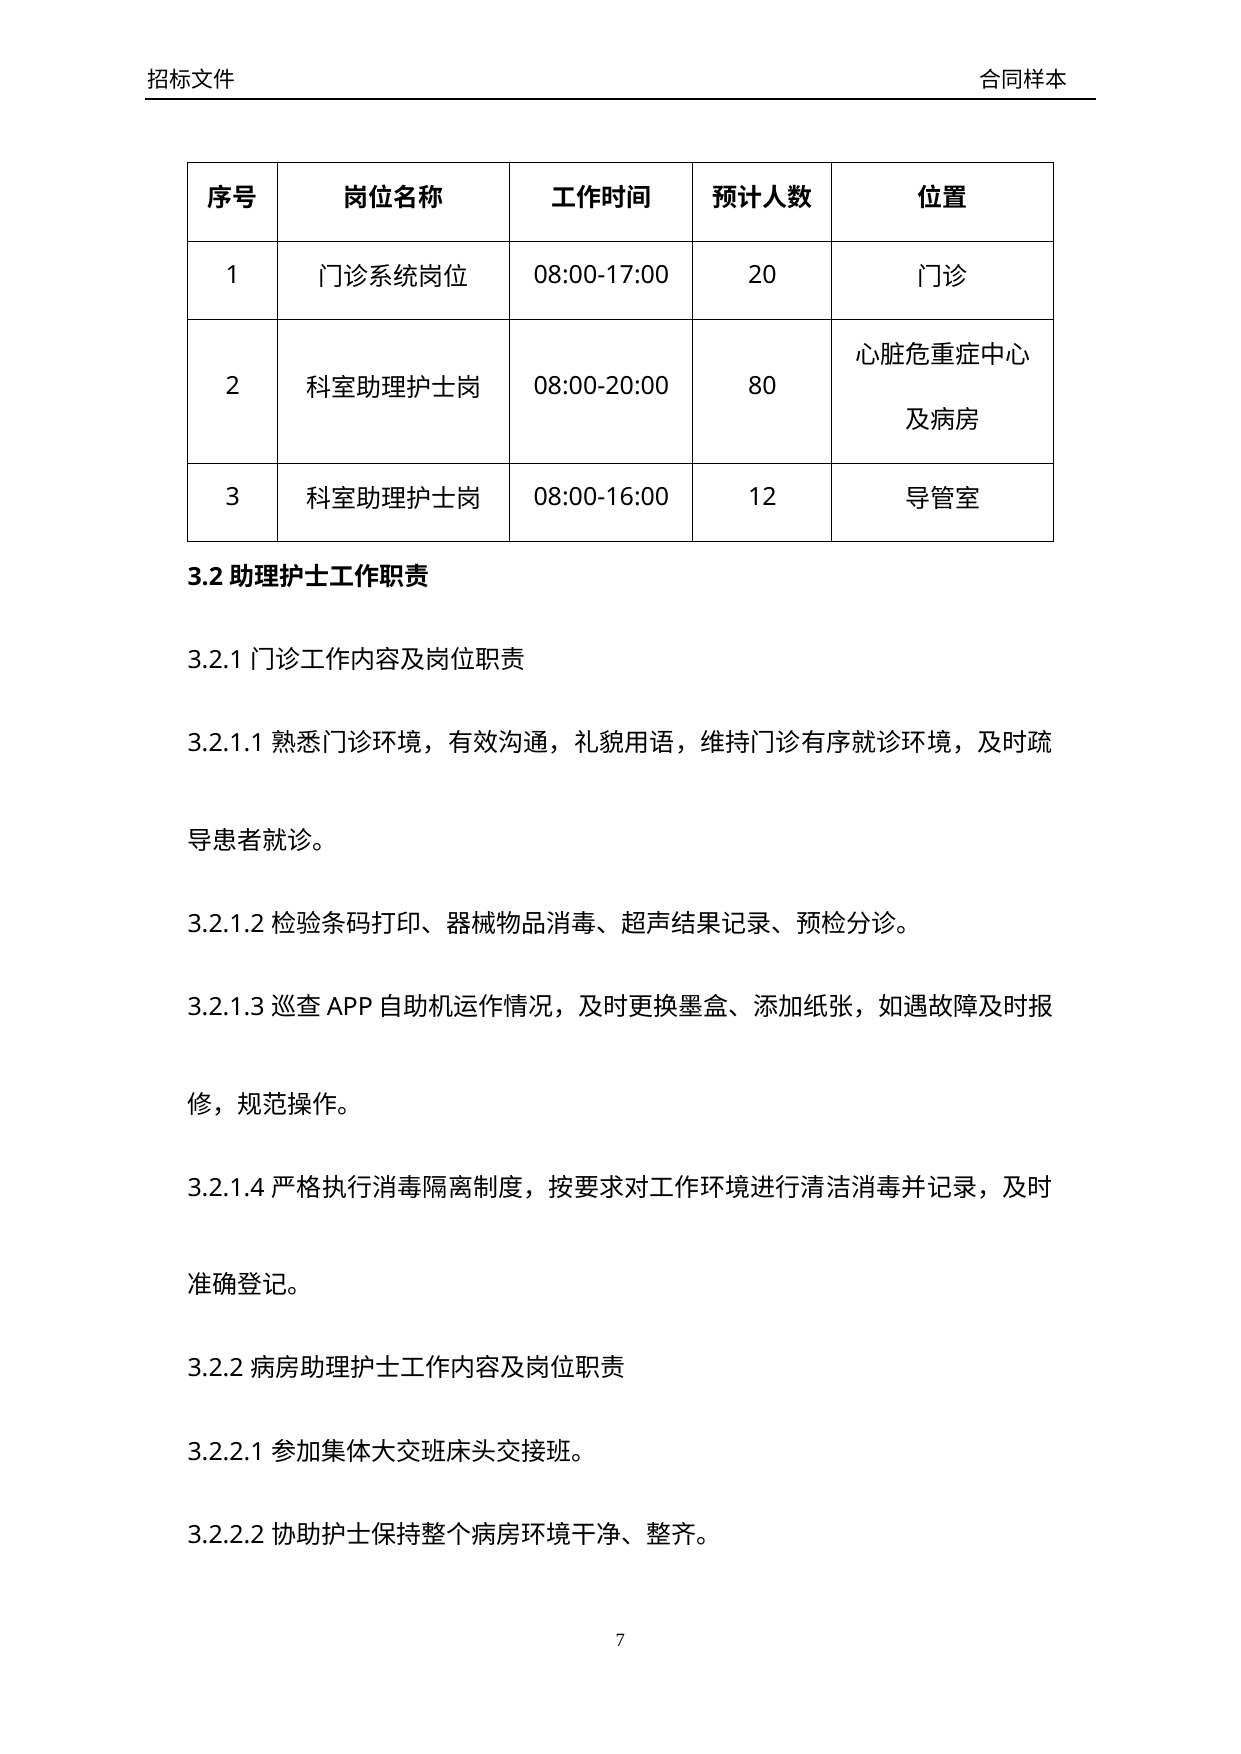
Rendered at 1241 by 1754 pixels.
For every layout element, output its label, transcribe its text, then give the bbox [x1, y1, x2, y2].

table_cell 12 [693, 464, 831, 541]
table_cell 80 [693, 320, 831, 463]
table_cell 1 [188, 242, 277, 319]
text 3.2.1.4 严格执行消毒隔离制度，按要求对工作环境进行清洁消毒并记录，及时准确登记。 [187, 1153, 1053, 1315]
text 3.2 助理护士工作职责 [187, 542, 1053, 607]
table_cell 门诊系统岗位 [278, 242, 509, 319]
table_cell 08:00-20:00 [510, 320, 692, 463]
table_cell 门诊 [832, 242, 1053, 319]
table_header 岗位名称 [278, 163, 509, 241]
table_cell 科室助理护士岗 [278, 320, 509, 463]
table_header 序号 [188, 163, 277, 241]
table_cell 心脏危重症中心及病房 [832, 320, 1053, 463]
table_cell 3 [188, 464, 277, 541]
table_cell 导管室 [832, 464, 1053, 541]
table_cell 20 [693, 242, 831, 319]
table_header 预计人数 [693, 163, 831, 241]
table_cell 科室助理护士岗 [278, 464, 509, 541]
table_header 工作时间 [510, 163, 692, 241]
text 3.2.2.1 参加集体大交班床头交接班。 [187, 1417, 1053, 1482]
table_cell 08:00-16:00 [510, 464, 692, 541]
table_header 位置 [832, 163, 1053, 241]
text 3.2.2 病房助理护士工作内容及岗位职责 [187, 1333, 1053, 1398]
text 3.2.1.2 检验条码打印、器械物品消毒、超声结果记录、预检分诊。 [187, 889, 1053, 954]
text 3.2.1 门诊工作内容及岗位职责 [187, 625, 1053, 690]
table_cell 08:00-17:00 [510, 242, 692, 319]
text 3.2.2.2 协助护士保持整个病房环境干净、整齐。 [187, 1500, 1053, 1565]
table_cell 2 [188, 320, 277, 463]
text 3.2.1.1 熟悉门诊环境，有效沟通，礼貌用语，维持门诊有序就诊环境，及时疏导患者就诊。 [187, 708, 1053, 871]
text 3.2.1.3 巡查 APP自助机运作情况，及时更换墨盒、添加纸张，如遇故障及时报修，规范操作。 [187, 972, 1053, 1135]
